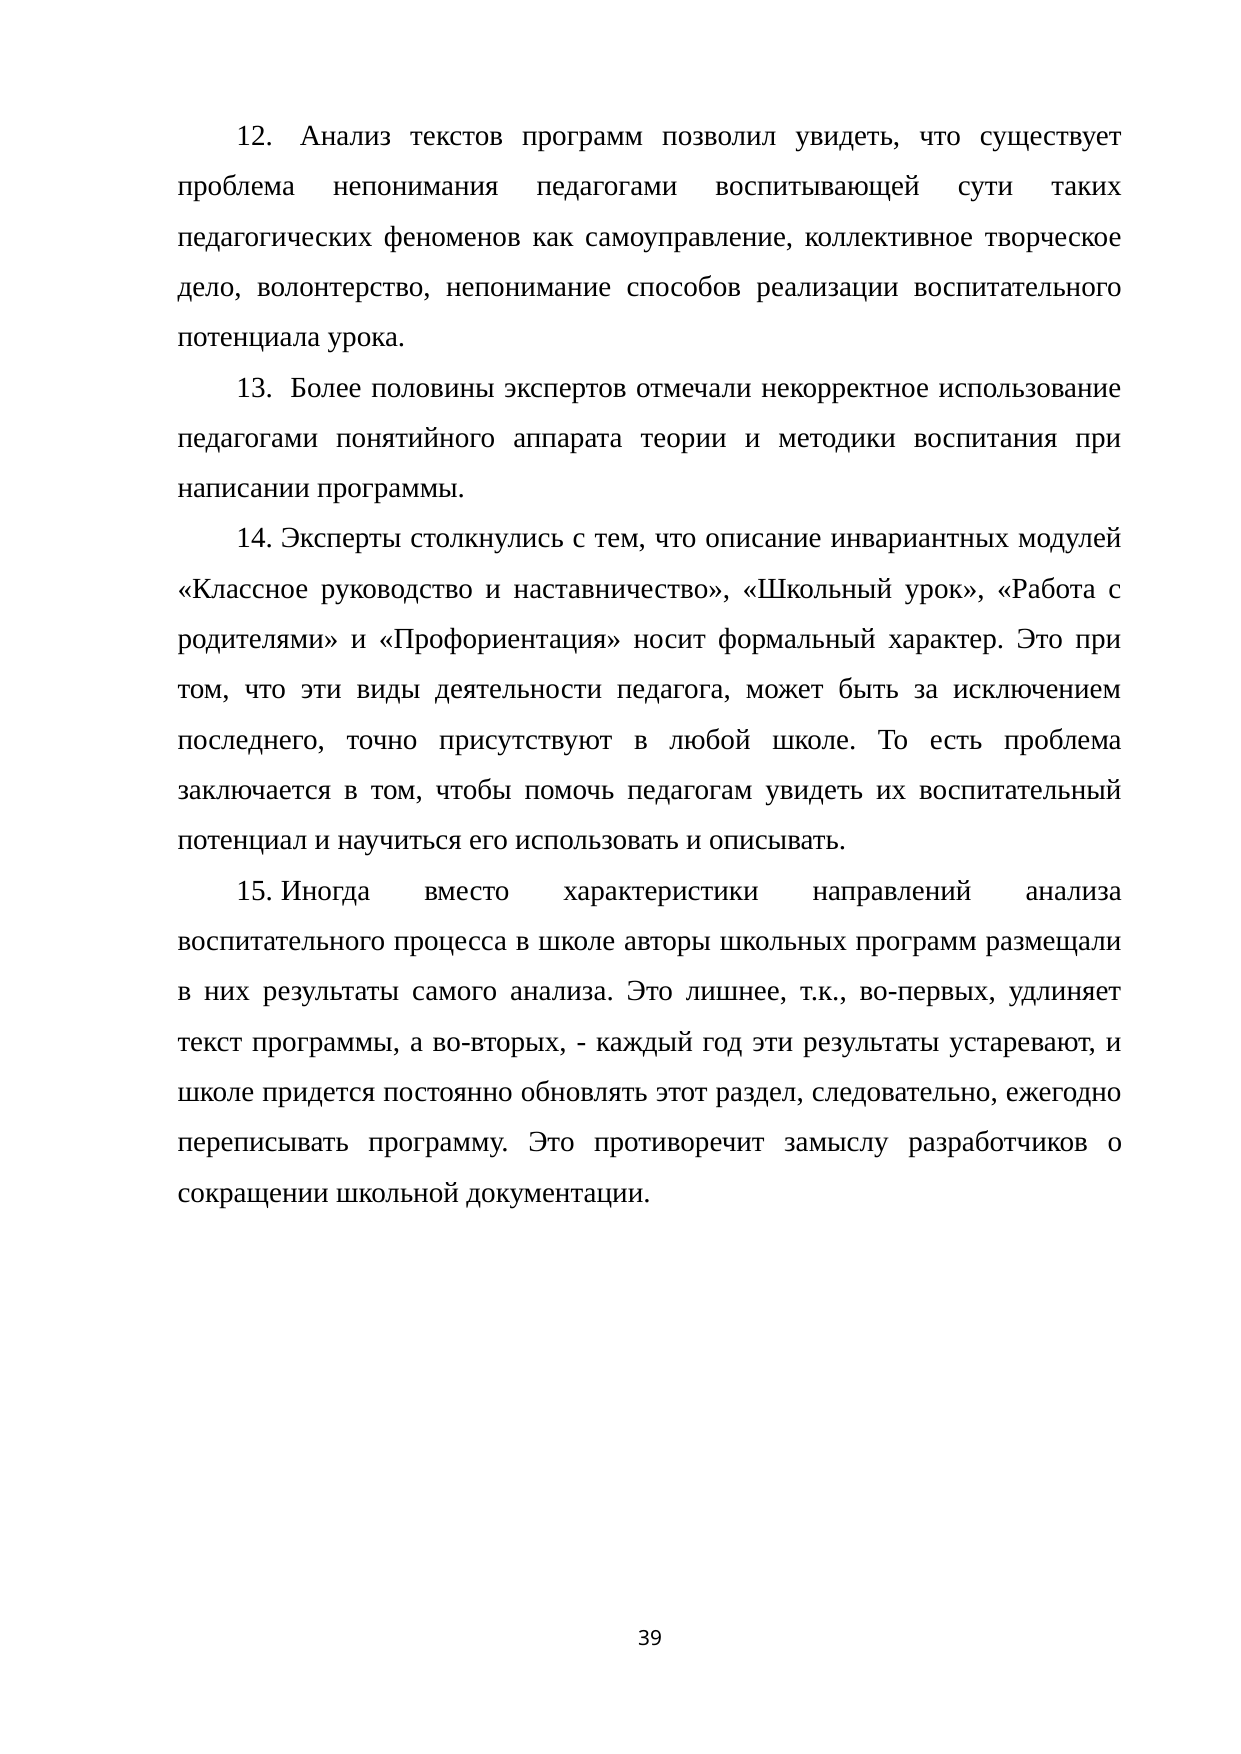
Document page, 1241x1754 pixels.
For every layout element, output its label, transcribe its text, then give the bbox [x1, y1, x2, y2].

list Анализ текстов программ позволил увидеть, что существует проблема непонимания педагогами воспитывающей сути таких педагогических феноменов как самоуправление, коллективное творческое дело, волонтерство, непонимание способов реализации воспитательного потенциала урока. [177, 118, 1122, 353]
list Более половины экспертов отмечали некорректное использование педагогами понятийного аппарата теории и методики воспитания при написании программы. [177, 370, 1122, 504]
list Иногда вместо характеристики направлений анализа воспитательного процесса в школе авторы школьных программ размещали в них результаты самого анализа. Это лишнее, т.к., во-первых, удлиняет текст программы, а во-вторых, - каждый год эти результаты устаревают, и школе придется постоянно обновлять этот раздел, следовательно, ежегодно переписывать программу. Это противоречит замыслу разработчиков о сокращении школьной документации. [177, 873, 1122, 1208]
list Эксперты столкнулись с тем, что описание инвариантных модулей «Классное руководство и наставничество», «Школьный урок», «Работа с родителями» и «Профориентация» носит формальный характер. Это при том, что эти виды деятельности педагога, может быть за исключением последнего, точно присутствуют в любой школе. То есть проблема заключается в том, чтобы помочь педагогам увидеть их воспитательный потенциал и научиться его использовать и описывать. [177, 521, 1122, 856]
